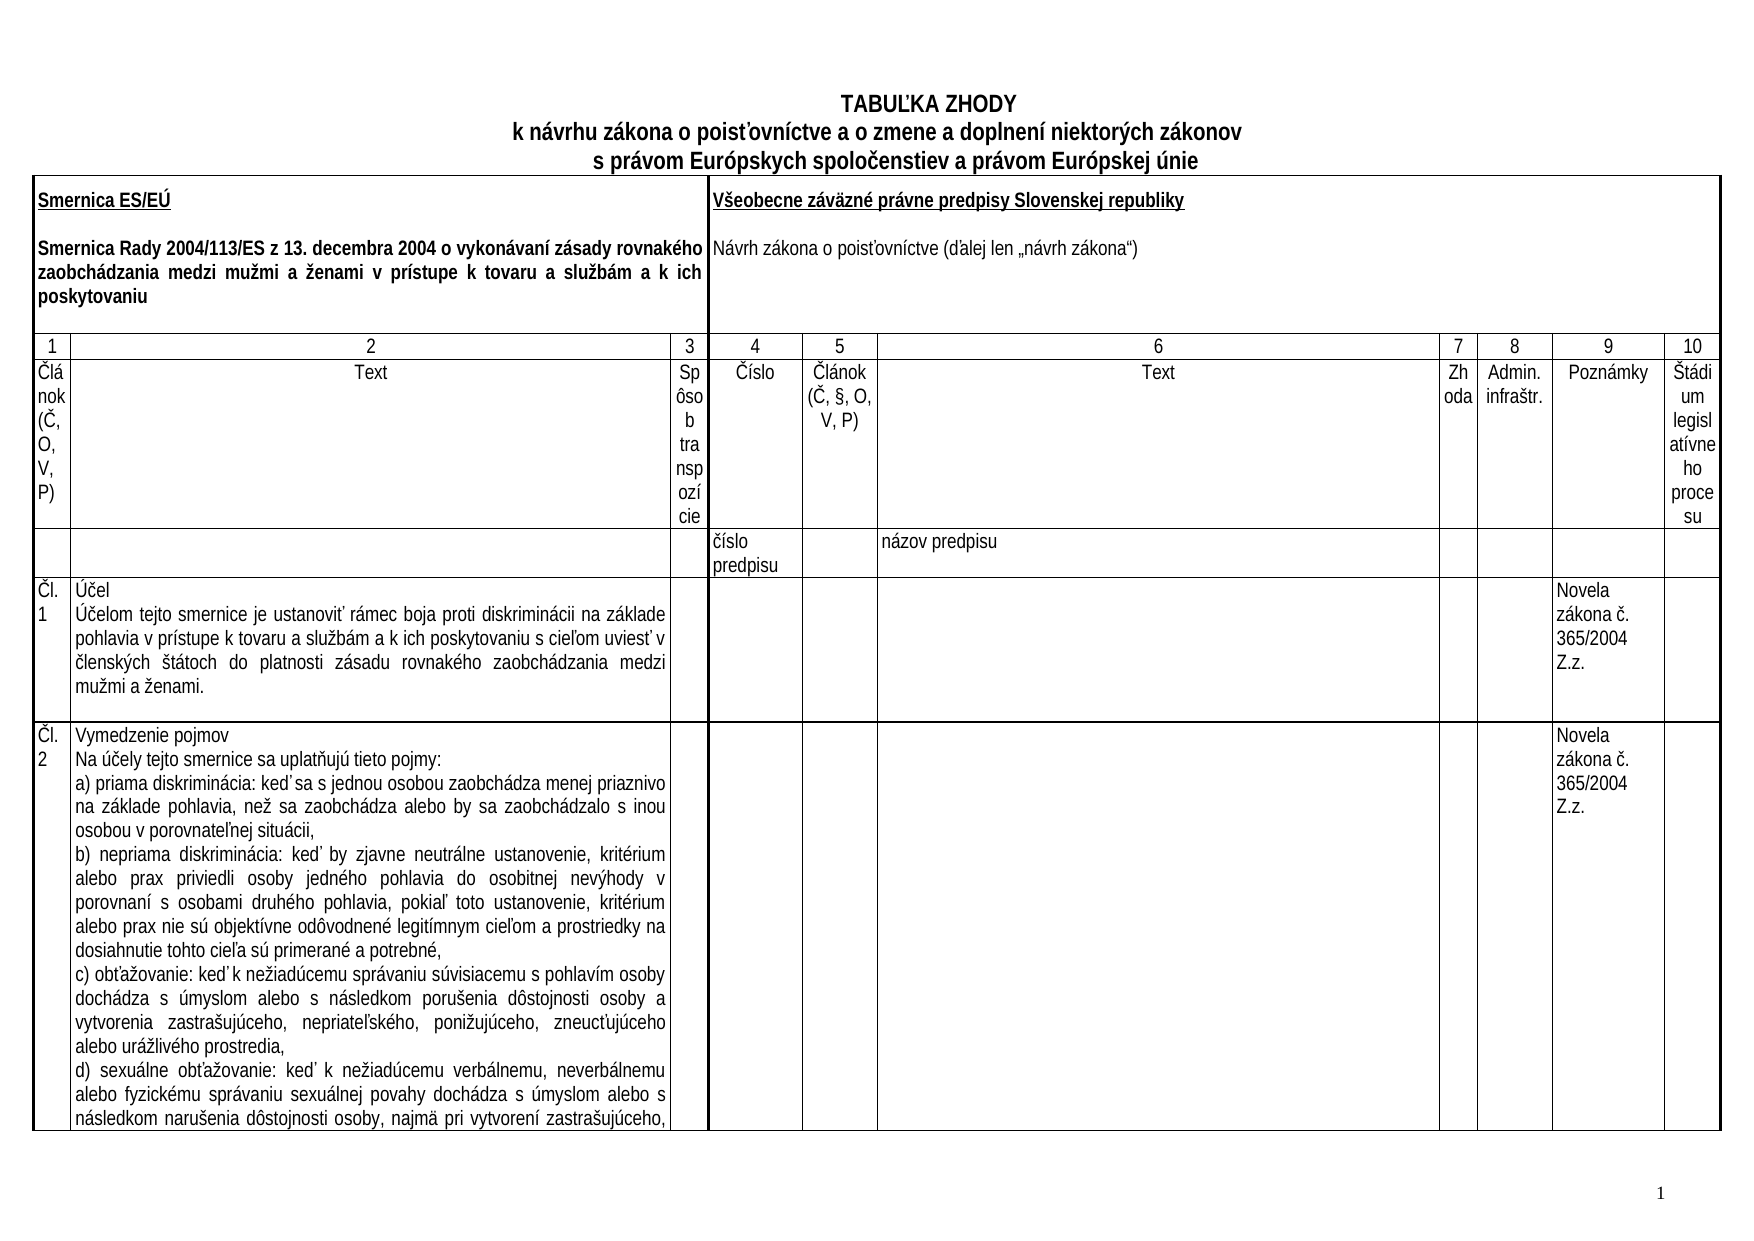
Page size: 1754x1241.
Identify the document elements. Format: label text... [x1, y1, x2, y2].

table_cell [1478, 578, 1552, 721]
table_cell 10 [1665, 334, 1719, 359]
table_cell [878, 723, 1439, 1130]
table_cell [710, 723, 802, 1130]
table_cell Admin. infraštr. [1478, 360, 1552, 528]
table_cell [1553, 723, 1664, 1130]
table_cell Článok (Č, §, O, V, P) [803, 360, 877, 528]
table_header Smernica ES/EÚ Smernica Rady 2004/113/ES z 13. decembra 2004 o vykonávaní zásady rovnakého zaobchádzania medzi mužmi a ženami v prístupe k tovaru a službám a k ich poskytovaniu [35, 176, 707, 333]
table_cell číslo predpisu [710, 529, 802, 577]
table_cell [1665, 578, 1719, 721]
table_cell Čl. 2 [35, 723, 70, 1130]
table_cell Číslo [710, 360, 802, 528]
table_cell [710, 578, 802, 721]
table_cell Text [71, 360, 670, 528]
table_cell Text [878, 360, 1439, 528]
table_cell Článok (Č, O, V, P) [35, 360, 70, 528]
table_cell [803, 529, 877, 577]
table_cell [71, 529, 670, 577]
table_cell Poznámky [1553, 360, 1664, 528]
table_cell [1665, 723, 1719, 1130]
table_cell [71, 723, 670, 1130]
table_cell [1440, 578, 1477, 721]
text k návrhu zákona o poisťovníctve a o zmene a doplnení niektorých zákonov [89, 117, 1665, 146]
table_cell Čl. 1 [35, 578, 70, 721]
table_cell 8 [1478, 334, 1552, 359]
table_cell 7 [1440, 334, 1477, 359]
table_cell názov predpisu [878, 529, 1439, 577]
table_cell [1478, 723, 1552, 1130]
table_cell [1440, 529, 1477, 577]
table_cell [803, 578, 877, 721]
table_cell 2 [71, 334, 670, 359]
table_cell 3 [671, 334, 707, 359]
table_cell [1440, 723, 1477, 1130]
table_cell [1553, 529, 1664, 577]
table_cell [35, 529, 70, 577]
table_cell 9 [1553, 334, 1664, 359]
table_cell Zhoda [1440, 360, 1477, 528]
table_cell Štádium legislatívneho procesu [1665, 360, 1719, 528]
table_header Všeobecne záväzné právne predpisy Slovenskej republiky Návrh zákona o poisťovníctve (ďalej len „návrh zákona“) [710, 176, 1719, 333]
table_cell Účel Účelom tejto smernice je ustanoviť rámec boja proti diskriminácii na základe pohlavia v prístupe k tovaru a službám a k ich poskytovaniu s cieľom uviesť v členských štátoch do platnosti zásadu rovnakého zaobchádzania medzi mužmi a ženami. [71, 578, 670, 721]
table_cell [803, 723, 877, 1130]
table_cell [1478, 529, 1552, 577]
table_cell 5 [803, 334, 877, 359]
table_cell 6 [878, 334, 1439, 359]
text TABUĽKA ZHODY [89, 89, 1754, 117]
table_cell [671, 723, 707, 1130]
table_cell Novela zákona č. 365/2004 Z.z. [1553, 578, 1664, 721]
table_cell [671, 529, 707, 577]
text s právom Európskych spoločenstiev a právom Európskej únie [126, 146, 1665, 174]
table_cell Spôsob transpozície [671, 360, 707, 528]
table_cell [878, 578, 1439, 721]
table_cell [1665, 529, 1719, 577]
table_cell [671, 578, 707, 721]
table_cell 1 [35, 334, 70, 359]
table_cell 4 [710, 334, 802, 359]
